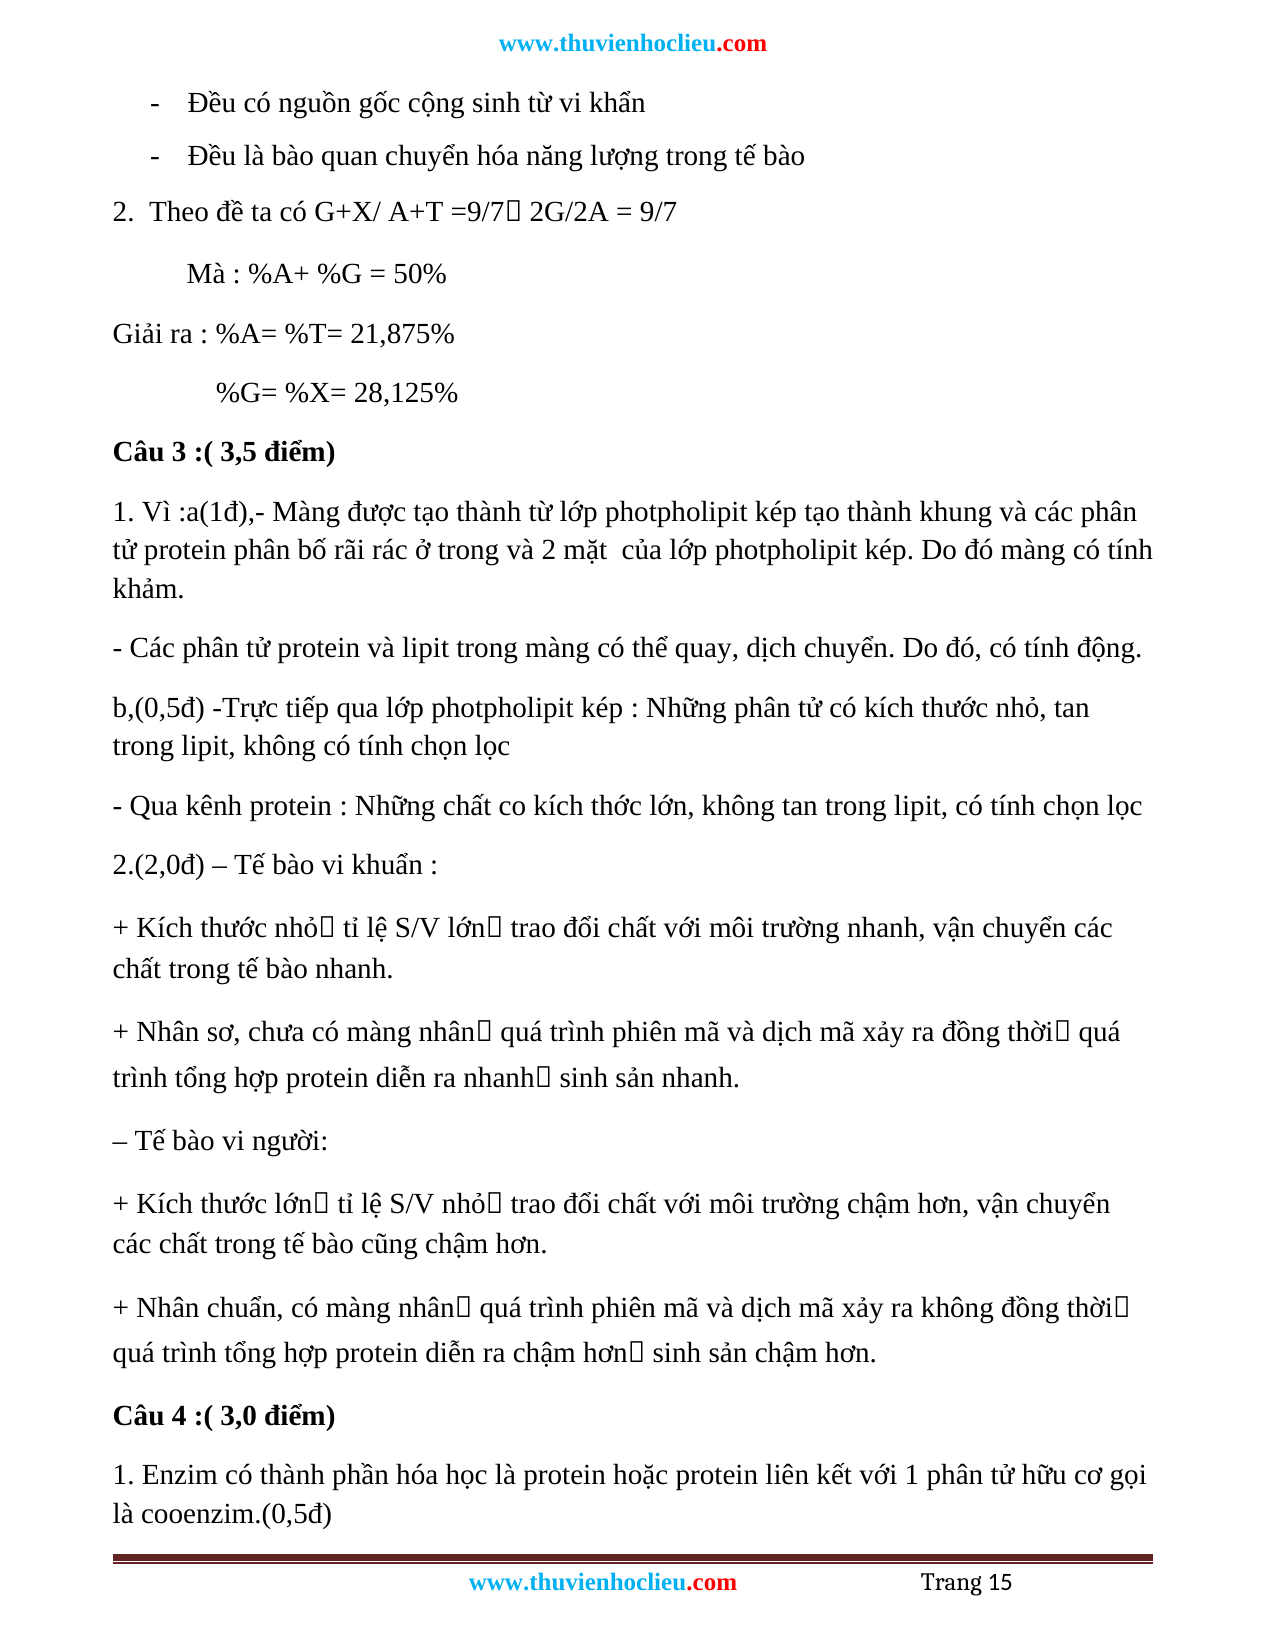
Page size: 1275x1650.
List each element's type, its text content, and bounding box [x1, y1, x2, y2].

text + Nhân chuẩn, có màng nhân quá trình phiên mã và dịch mã xảy ra không đồng thời quá trình tổng hợp protein diễn ra chậm hơn sinh sản chậm hơn. [112, 1286, 1153, 1371]
text Câu 4 :( 3,0 điểm) [112, 1398, 1153, 1432]
list Đều là bào quan chuyển hóa năng lượng trong tế bào [150, 138, 1153, 171]
text - Qua kênh protein : Những chất co kích thớc lớn, không tan trong lipit, có tính chọn lọc [112, 788, 1153, 821]
text + Nhân sơ, chưa có màng nhân quá trình phiên mã và dịch mã xảy ra đồng thời quá trình tổng hợp protein diễn ra nhanh sinh sản nhanh. [112, 1011, 1153, 1096]
text Câu 3 :( 3,5 điểm) [112, 434, 1153, 468]
text + Kích thước lớn tỉ lệ S/V nhỏ trao đổi chất với môi trường chậm hơn, vận chuyển các chất trong tế bào cũng chậm hơn. [112, 1182, 1153, 1260]
text 1. Vì :a(1đ),- Màng được tạo thành từ lớp photpholipit kép tạo thành khung và các phân tử protein phân bố rãi rác ở trong và 2 mặt của lớp photpholipit kép. Do đó màng có tính khảm. [112, 494, 1153, 604]
list Đều có nguồn gốc cộng sinh từ vi khẩn [150, 86, 1153, 119]
text – Tế bào vi người: [112, 1123, 1153, 1156]
text b,(0,5đ) -Trực tiếp qua lớp photpholipit kép : Những phân tử có kích thước nhỏ, tan trong lipit, không có tính chọn lọc [112, 690, 1153, 762]
text + Kích thước nhỏ tỉ lệ S/V lớn trao đổi chất với môi trường nhanh, vận chuyển các chất trong tế bào nhanh. [112, 906, 1153, 985]
text 2. Theo đề ta có G+X/ A+T =9/7 2G/2A = 9/7 [112, 190, 1153, 230]
text Giải ra : %A= %T= 21,875% [112, 316, 1153, 349]
text Mà : %A+ %G = 50% [112, 256, 1153, 290]
text 1. Enzim có thành phần hóa học là protein hoặc protein liên kết với 1 phân tử hữu cơ gọi là cooenzim.(0,5đ) [112, 1457, 1153, 1529]
text %G= %X= 28,125% [112, 375, 1153, 409]
text - Các phân tử protein và lipit trong màng có thể quay, dịch chuyển. Do đó, có tính động. [112, 630, 1153, 664]
text 2.(2,0đ) – Tế bào vi khuẩn : [112, 847, 1153, 881]
